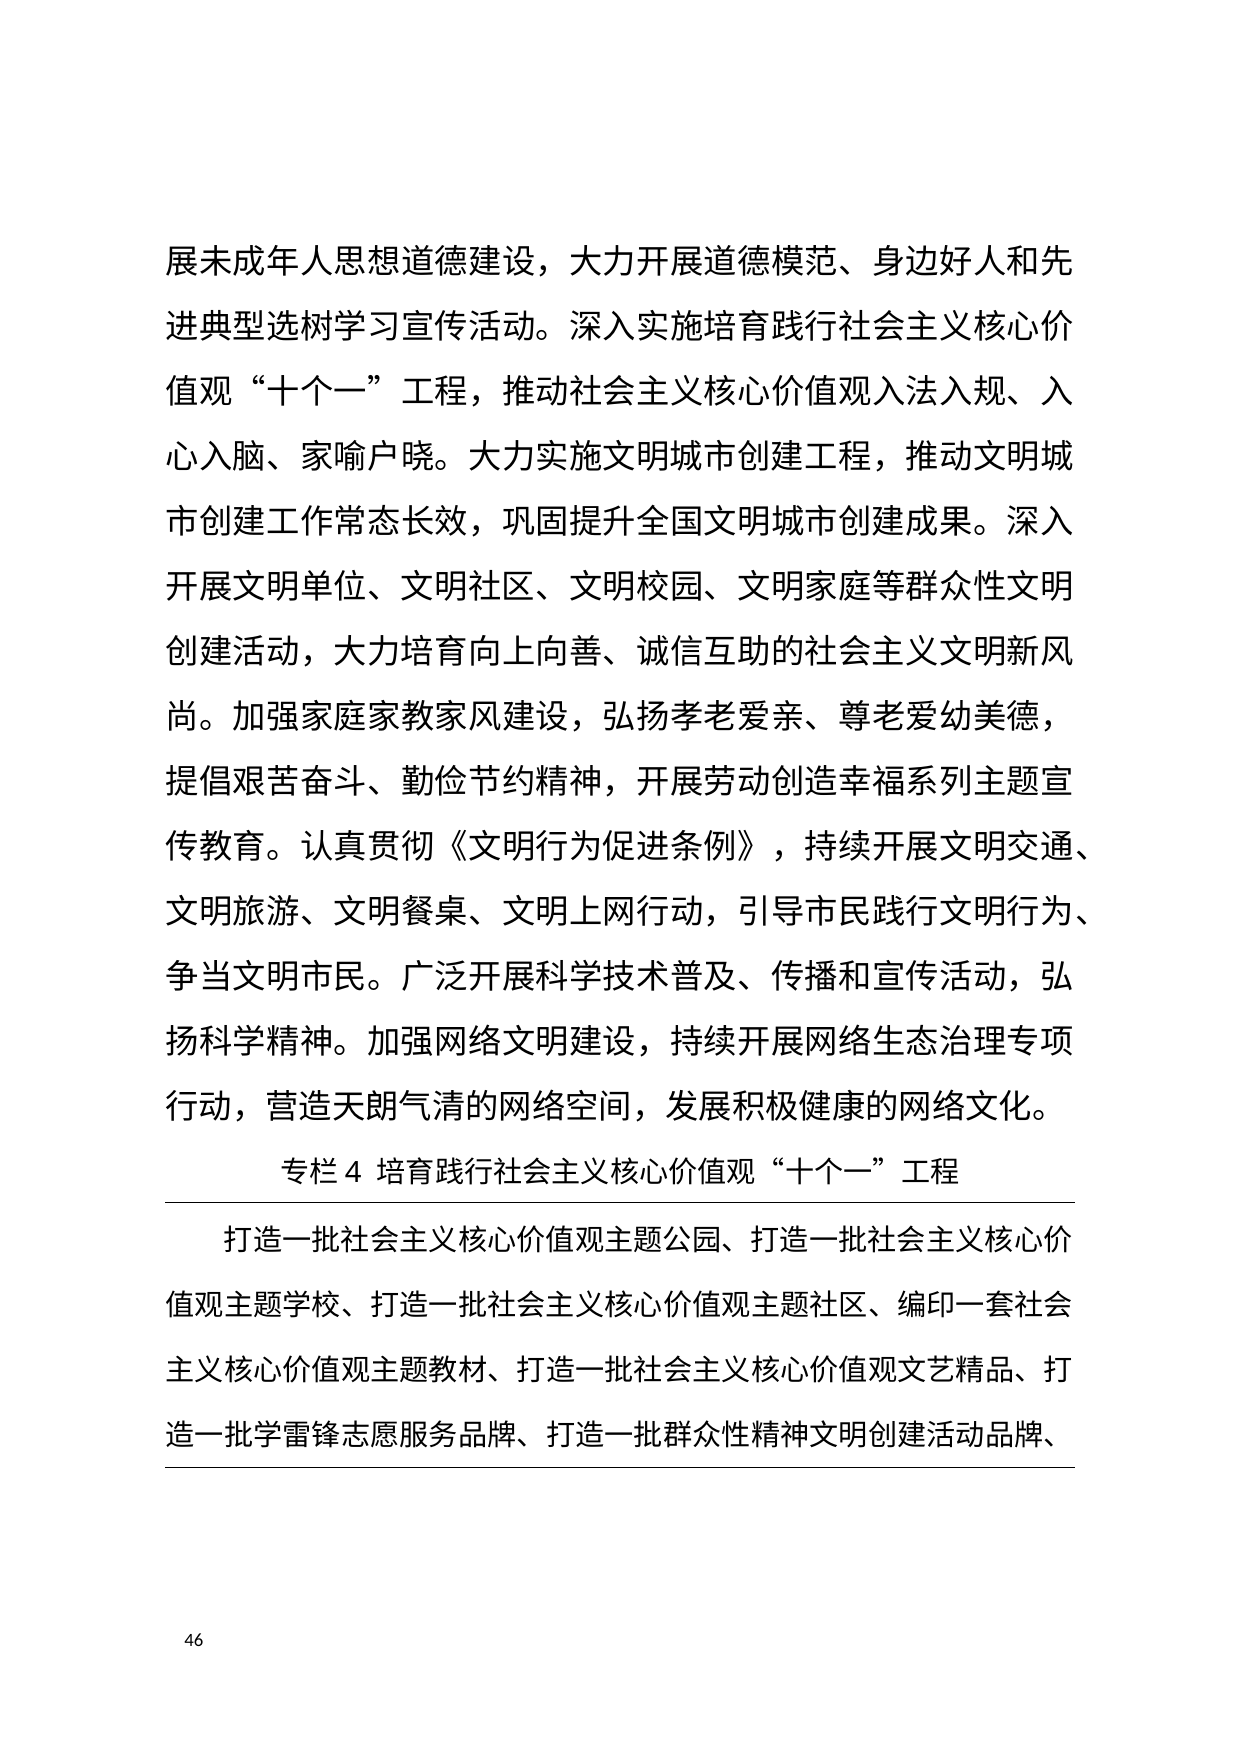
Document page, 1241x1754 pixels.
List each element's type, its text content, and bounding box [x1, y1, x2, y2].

text 专栏4 培育践行社会主义核心价值观“十个一”工程 [165, 1137, 1075, 1202]
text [165, 1203, 1075, 1467]
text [165, 227, 1075, 1137]
